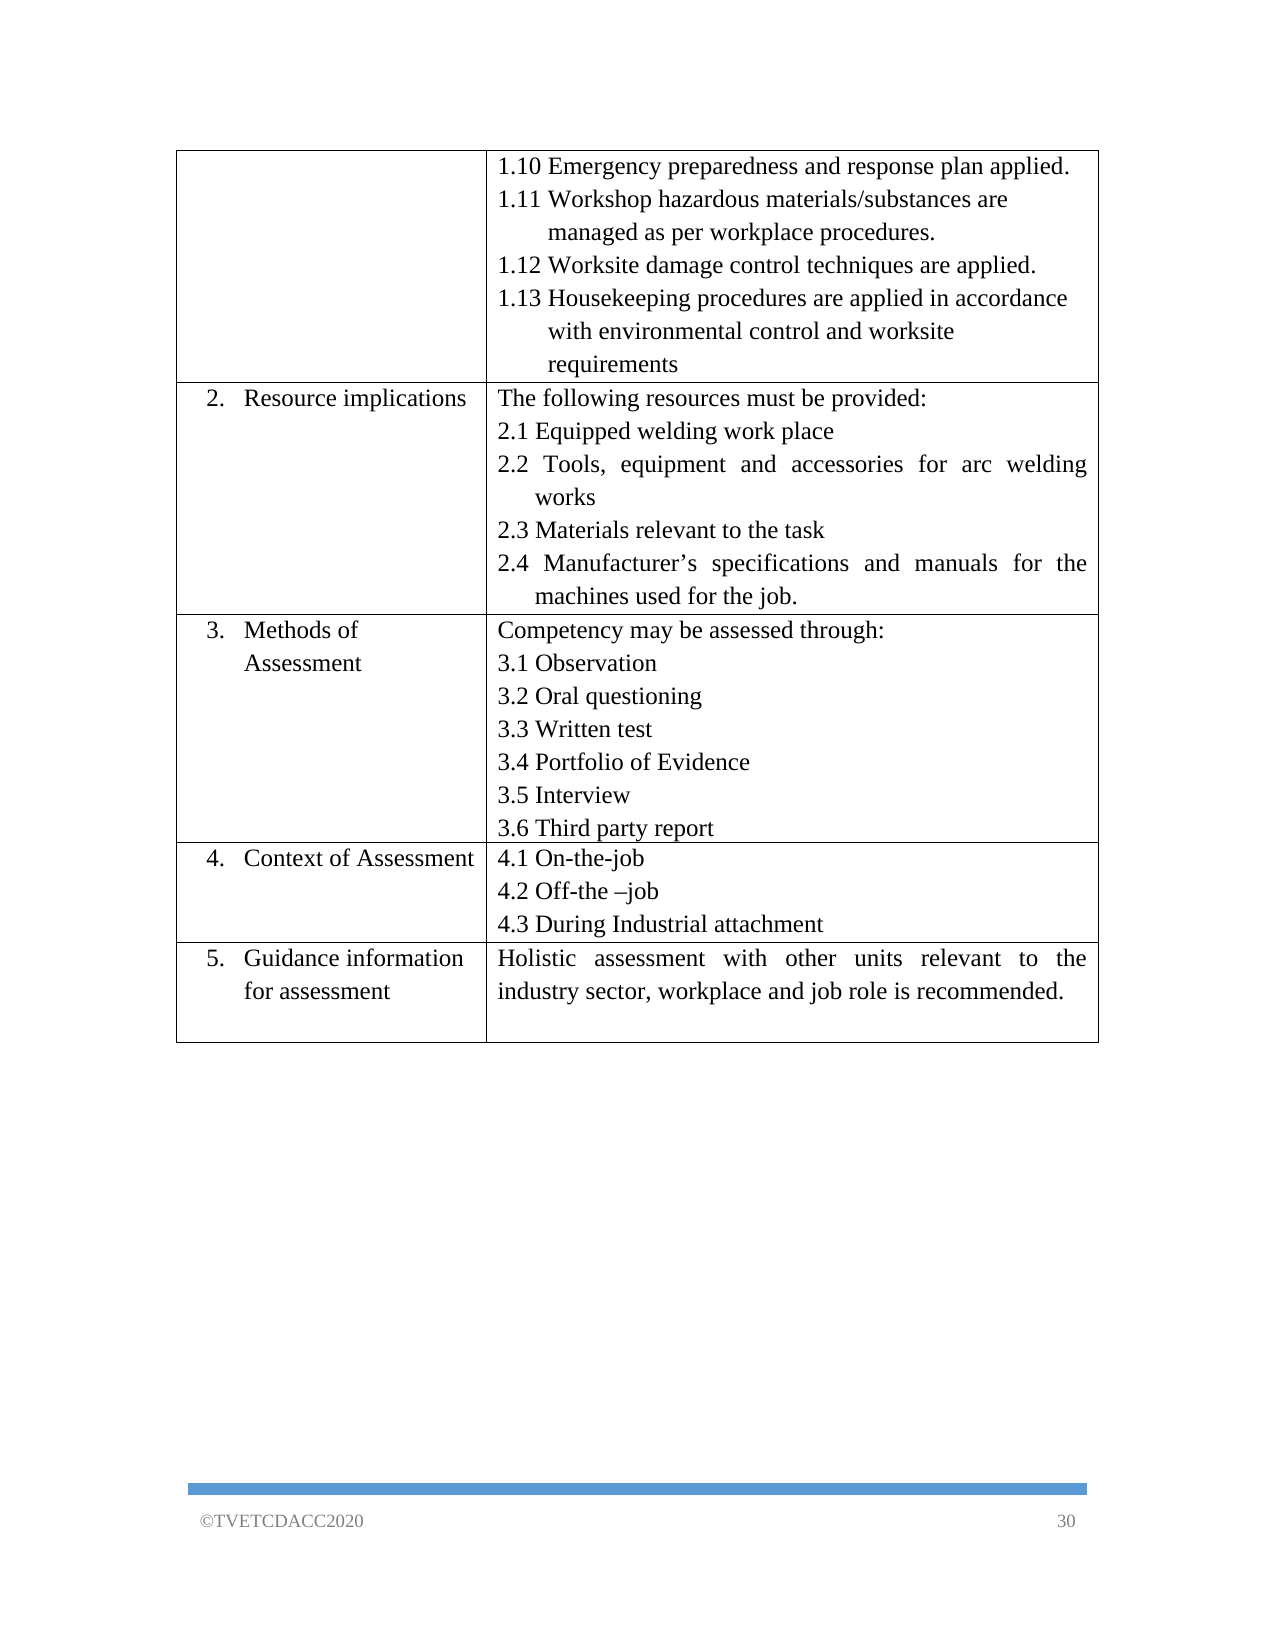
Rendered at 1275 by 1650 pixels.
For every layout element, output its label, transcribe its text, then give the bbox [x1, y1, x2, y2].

table_cell Resource implications [177, 383, 486, 614]
table_cell Methods of Assessment [177, 615, 486, 842]
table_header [177, 151, 486, 382]
table_cell Holistic assessment with other units relevant to the industry sector, workplace and job role is recommended. [487, 943, 1098, 1042]
table_cell Guidance information for assessment [177, 943, 486, 1042]
table_cell Competency may be assessed through: Observation Oral questioning Written test Portfolio of Evidence Interview Third party report [487, 615, 1098, 842]
table_cell The following resources must be provided: 2.1 Equipped welding work place 2.2 Tools, equipment and accessories for arc welding works 2.3 Materials relevant to the task 2.4 Manufacturer’s specifications and manuals for the machines used for the job. [487, 383, 1098, 614]
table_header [487, 151, 1098, 382]
table_cell Context of Assessment [177, 843, 486, 942]
table_cell On-the-job Off-the –job During Industrial attachment [487, 843, 1098, 942]
